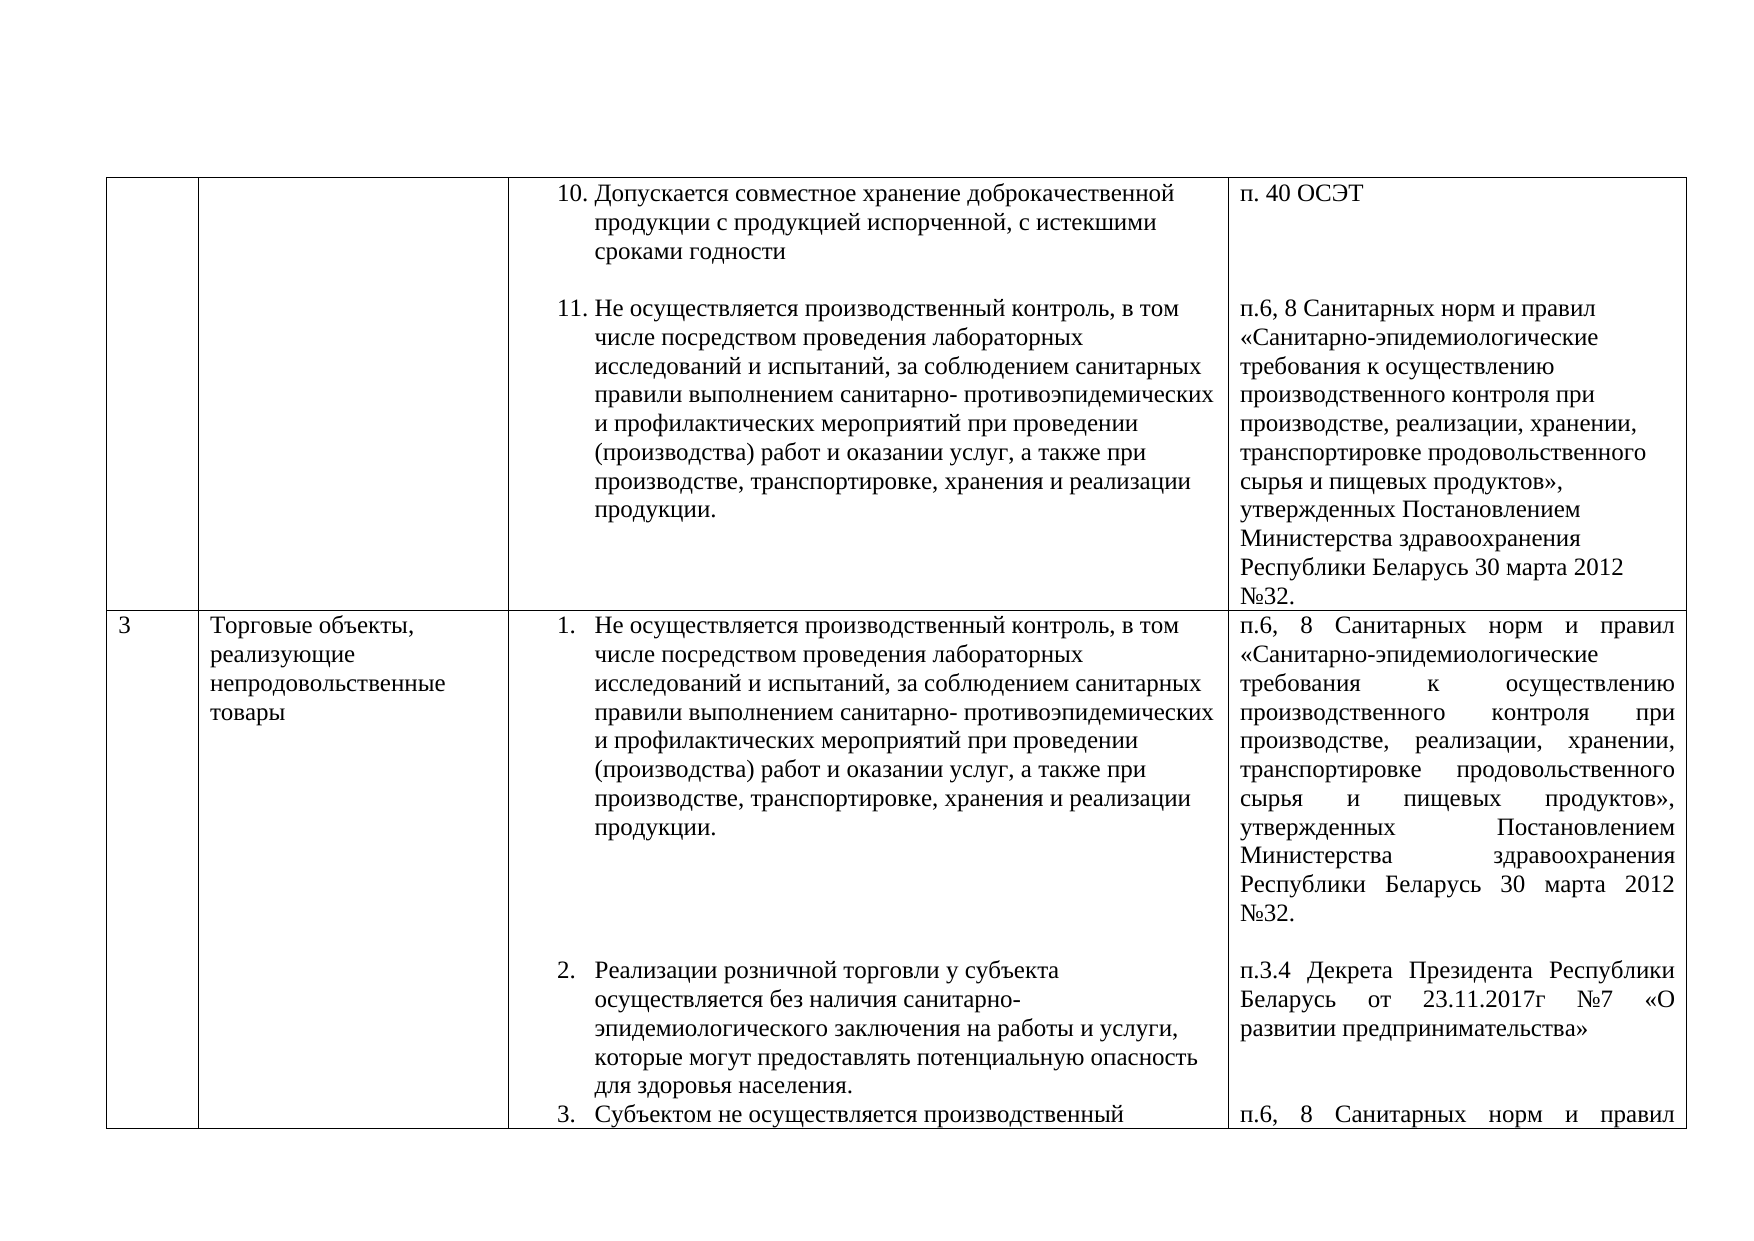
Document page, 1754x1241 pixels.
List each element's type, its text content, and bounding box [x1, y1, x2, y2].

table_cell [509, 178, 1228, 609]
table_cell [1229, 611, 1686, 1128]
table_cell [1229, 178, 1686, 609]
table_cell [199, 611, 508, 1128]
table_cell 2 [107, 178, 198, 609]
table_cell 3 [107, 611, 198, 1128]
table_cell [199, 178, 508, 609]
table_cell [509, 611, 1228, 1128]
